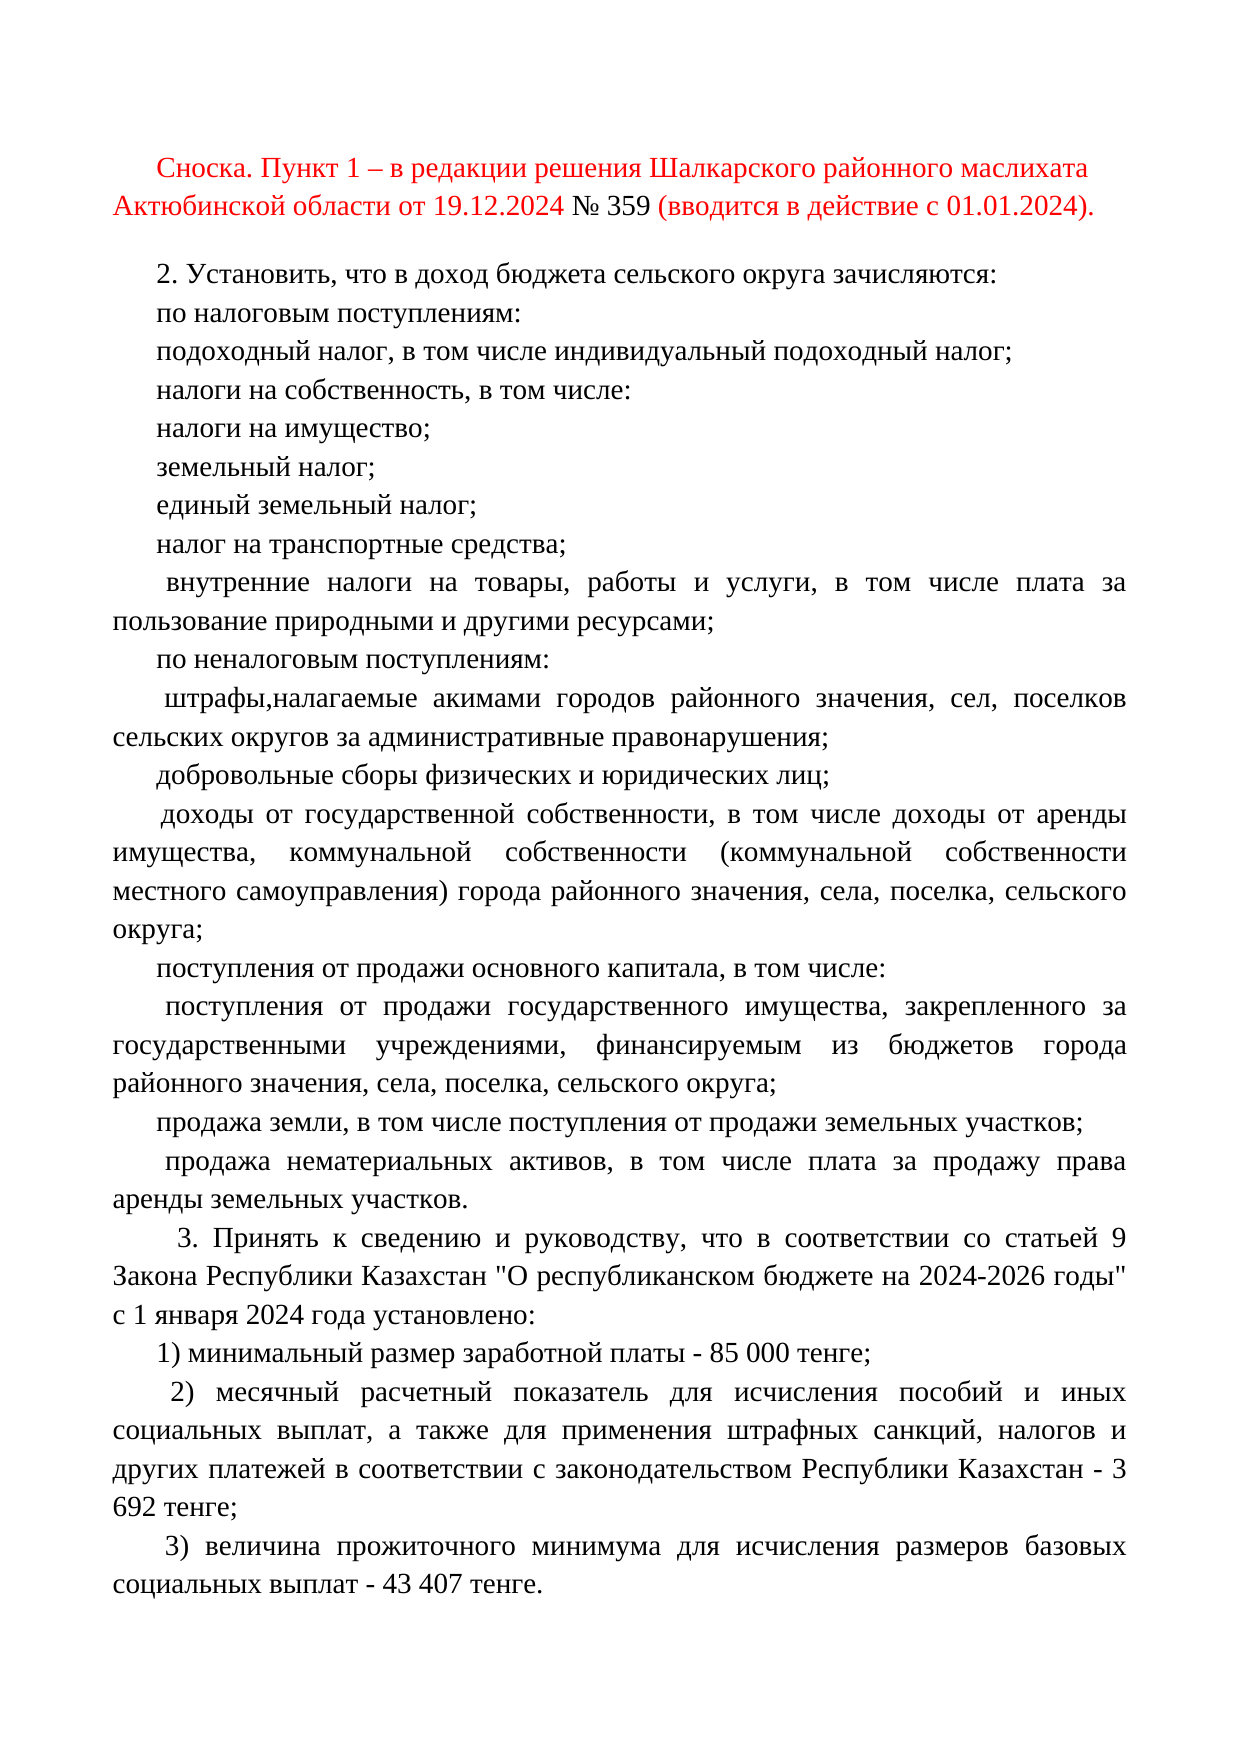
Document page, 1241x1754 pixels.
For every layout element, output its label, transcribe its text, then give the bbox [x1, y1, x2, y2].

text поступления от продажи основного капитала, в том числе: [112, 950, 1128, 983]
text налог на транспортные средства; [112, 526, 1128, 559]
text продажа нематериальных активов, в том числе плата за продажу права аренды земельных участков. [112, 1143, 1128, 1215]
text по налоговым поступлениям: [112, 295, 1128, 328]
text добровольные сборы физических и юридических лиц; [112, 757, 1128, 791]
text налоги на имущество; [112, 410, 1128, 444]
text 3) величина прожиточного минимума для исчисления размеров базовых социальных выплат - 43 407 тенге. [112, 1528, 1128, 1600]
text поступления от продажи государственного имущества, закрепленного за государственными учреждениями, финансируемым из бюджетов города районного значения, села, поселка, сельского округа; [112, 988, 1128, 1099]
text доходы от государственной собственности, в том числе доходы от аренды имущества, коммунальной собственности (коммунальной собственности местного самоуправления) города районного значения, села, поселка, сельского округа; [112, 796, 1128, 945]
text 3. Принять к сведению и руководству, что в соответствии со статьей 9 Закона Республики Казахстан "О республиканском бюджете на 2024-2026 годы" с 1 января 2024 года установлено: [112, 1220, 1128, 1330]
text подоходный налог, в том числе индивидуальный подоходный налог; [112, 333, 1128, 367]
text 2. Установить, что в доход бюджета сельского округа зачисляются: [112, 256, 1128, 290]
text внутренние налоги на товары, работы и услуги, в том числе плата за пользование природными и другими ресурсами; [112, 564, 1128, 637]
text 1) минимальный размер заработной платы - 85 000 тенге; [112, 1335, 1128, 1369]
text единый земельный налог; [112, 487, 1128, 521]
text штрафы,налагаемые акимами городов районного значения, сел, поселков сельских округов за административные правонарушения; [112, 680, 1128, 752]
text земельный налог; [112, 449, 1128, 482]
text продажа земли, в том числе поступления от продажи земельных участков; [112, 1104, 1128, 1138]
text по неналоговым поступлениям: [112, 642, 1128, 675]
text Сноска. Пункт 1 – в редакции решения Шалкарского районного маслихата Актюбинской области от 19.12.2024 № 359 (вводится в действие с 01.01.2024). [112, 150, 1128, 252]
text налоги на собственность, в том числе: [112, 372, 1128, 405]
text 2) месячный расчетный показатель для исчисления пособий и иных социальных выплат, а также для применения штрафных санкций, налогов и других платежей в соответствии с законодательством Республики Казахстан - 3 692 тенге; [112, 1374, 1128, 1523]
